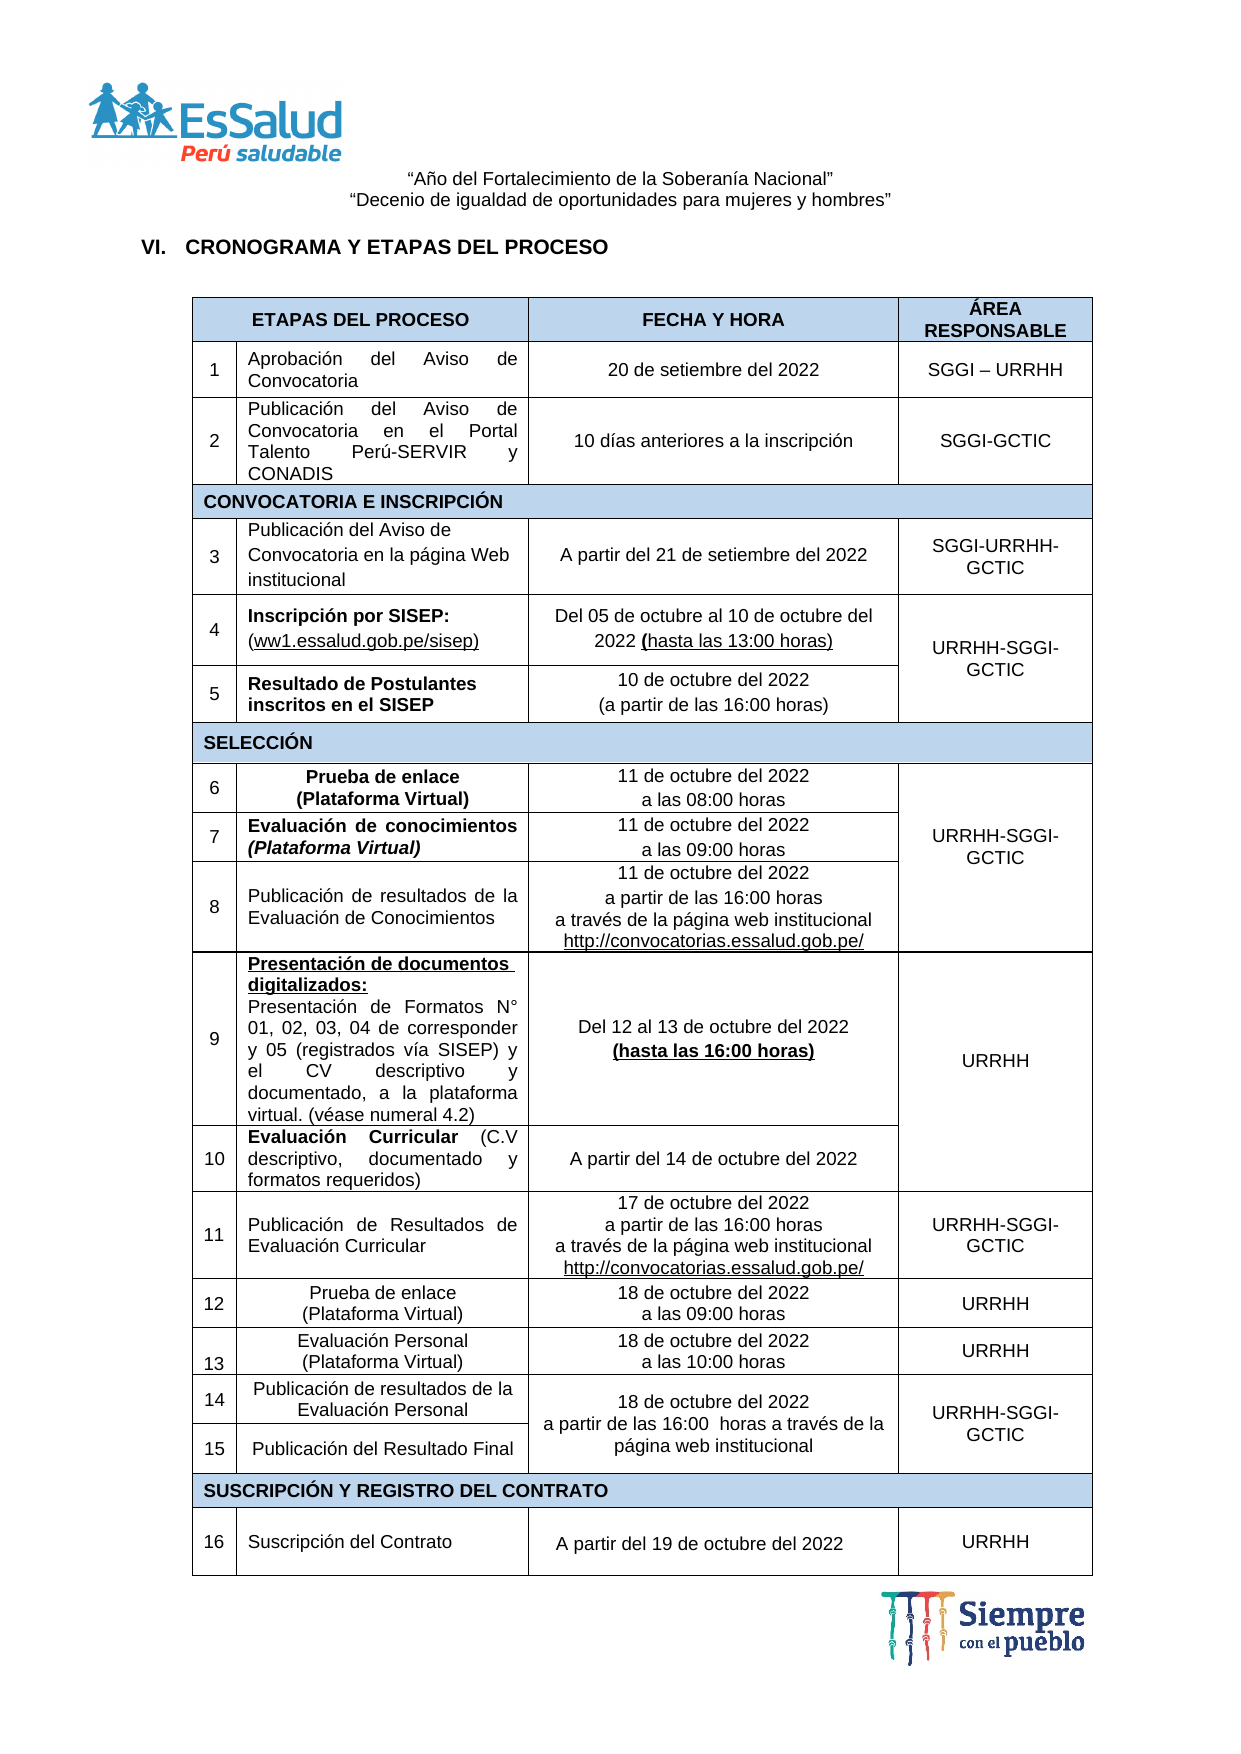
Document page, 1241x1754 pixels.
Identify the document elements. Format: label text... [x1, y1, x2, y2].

table_cell 12 [193, 1279, 236, 1327]
table_cell 9 [193, 953, 236, 1125]
table_cell Publicación del Aviso de Convocatoria en la página Web institucional [237, 519, 528, 594]
table_cell 13 [193, 1328, 236, 1374]
table_cell URRHH [899, 953, 1092, 1191]
table_cell 8 [193, 862, 236, 951]
table_cell 6 [193, 764, 236, 812]
table_cell 10 días anteriores a la inscripción [529, 398, 898, 484]
table_cell 10 [193, 1126, 236, 1191]
table_cell 11 [193, 1192, 236, 1278]
table_cell 11 de octubre del 2022 a las 09:00 horas [529, 813, 898, 861]
table_cell Evaluación de conocimientos (Plataforma Virtual) [237, 813, 528, 861]
table_cell 10 de octubre del 2022 (a partir de las 16:00 horas) [529, 666, 898, 722]
table_cell Prueba de enlace (Plataforma Virtual) [237, 1279, 528, 1327]
table_cell SUSCRIPCIÓN Y REGISTRO DEL CONTRATO [193, 1474, 1092, 1507]
picture [82, 74, 348, 169]
table_cell 20 de setiembre del 2022 [529, 342, 898, 397]
table_cell Inscripción por SISEP: (ww1.essalud.gob.pe/sisep) [237, 595, 528, 665]
table_header ETAPAS DEL PROCESO [193, 298, 528, 341]
table_cell 18 de octubre del 2022 a partir de las 16:00 horas a través de la página web institucional [529, 1375, 898, 1472]
table_cell SGGI-URRHH- GCTIC [899, 519, 1092, 594]
table_cell 15 [193, 1424, 236, 1472]
table_cell 11 de octubre del 2022 a partir de las 16:00 horas a través de la página web institucional http://convocatorias.essalud.gob.pe/ [529, 862, 898, 951]
table_cell Prueba de enlace (Plataforma Virtual) [237, 764, 528, 812]
table_cell 4 [193, 595, 236, 665]
table_cell Publicación de resultados de la Evaluación Personal [237, 1375, 528, 1423]
table_cell 14 [193, 1375, 236, 1423]
table_cell URRHH-SGGI-GCTIC [899, 1375, 1092, 1472]
table_cell Evaluación Personal (Plataforma Virtual) [237, 1328, 528, 1374]
table_cell SGGI-GCTIC [899, 398, 1092, 484]
table_cell Publicación de Resultados de Evaluación Curricular [237, 1192, 528, 1278]
table_cell URRHH [899, 1508, 1092, 1575]
table_cell Publicación de resultados de la Evaluación de Conocimientos [237, 862, 528, 951]
list CRONOGRAMA Y ETAPAS DEL PROCESO [141, 235, 1085, 259]
table_cell Aprobación del Aviso de Convocatoria [237, 342, 528, 397]
table_cell URRHH-SGGI-GCTIC [899, 595, 1092, 722]
table_cell URRHH-SGGI-GCTIC [899, 764, 1092, 951]
picture [869, 1582, 1092, 1673]
table_cell 17 de octubre del 2022 a partir de las 16:00 horas a través de la página web institucional http://convocatorias.essalud.gob.pe/ [529, 1192, 898, 1278]
table_cell 11 de octubre del 2022 a las 08:00 horas [529, 764, 898, 812]
table_cell 7 [193, 813, 236, 861]
table_cell 18 de octubre del 2022 a las 10:00 horas [529, 1328, 898, 1374]
table_cell 1 [193, 342, 236, 397]
table_cell Del 05 de octubre al 10 de octubre del 2022 (hasta las 13:00 horas) [529, 595, 898, 665]
table_cell URRHH [899, 1328, 1092, 1374]
table_cell Evaluación Curricular (C.V descriptivo, documentado y formatos requeridos) [237, 1126, 528, 1191]
table_cell URRHH-SGGI-GCTIC [899, 1192, 1092, 1278]
table_cell A partir del 14 de octubre del 2022 [529, 1126, 898, 1191]
table_header FECHA Y HORA [529, 298, 898, 341]
table_cell CONVOCATORIA E INSCRIPCIÓN [193, 485, 1092, 518]
table_cell Presentación de documentos digitalizados: Presentación de Formatos N° 01, 02, 03, 04 de corresponder y 05 (registrados vía SISEP) y el CV descriptivo y documentado, a la plataforma virtual. (véase numeral 4.2) [237, 953, 528, 1125]
table_cell 2 [193, 398, 236, 484]
table_cell 16 [193, 1508, 236, 1575]
table_cell Publicación del Resultado Final [237, 1424, 528, 1472]
table_header ÁREA RESPONSABLE [899, 298, 1092, 341]
table_cell URRHH [899, 1279, 1092, 1327]
table_cell Del 12 al 13 de octubre del 2022 (hasta las 16:00 horas) [529, 953, 898, 1125]
table_cell 5 [193, 666, 236, 722]
table_cell A partir del 21 de setiembre del 2022 [529, 519, 898, 594]
table_cell Publicación del Aviso de Convocatoria en el Portal Talento Perú-SERVIR y CONADIS [237, 398, 528, 484]
table_cell 3 [193, 519, 236, 594]
table_cell 18 de octubre del 2022 a las 09:00 horas [529, 1279, 898, 1327]
table_cell Resultado de Postulantes inscritos en el SISEP [237, 666, 528, 722]
table_cell Suscripción del Contrato [237, 1508, 528, 1575]
table_cell A partir del 19 de octubre del 2022 [529, 1508, 898, 1575]
table_cell SGGI – URRHH [899, 342, 1092, 397]
table_cell SELECCIÓN [193, 723, 1092, 762]
